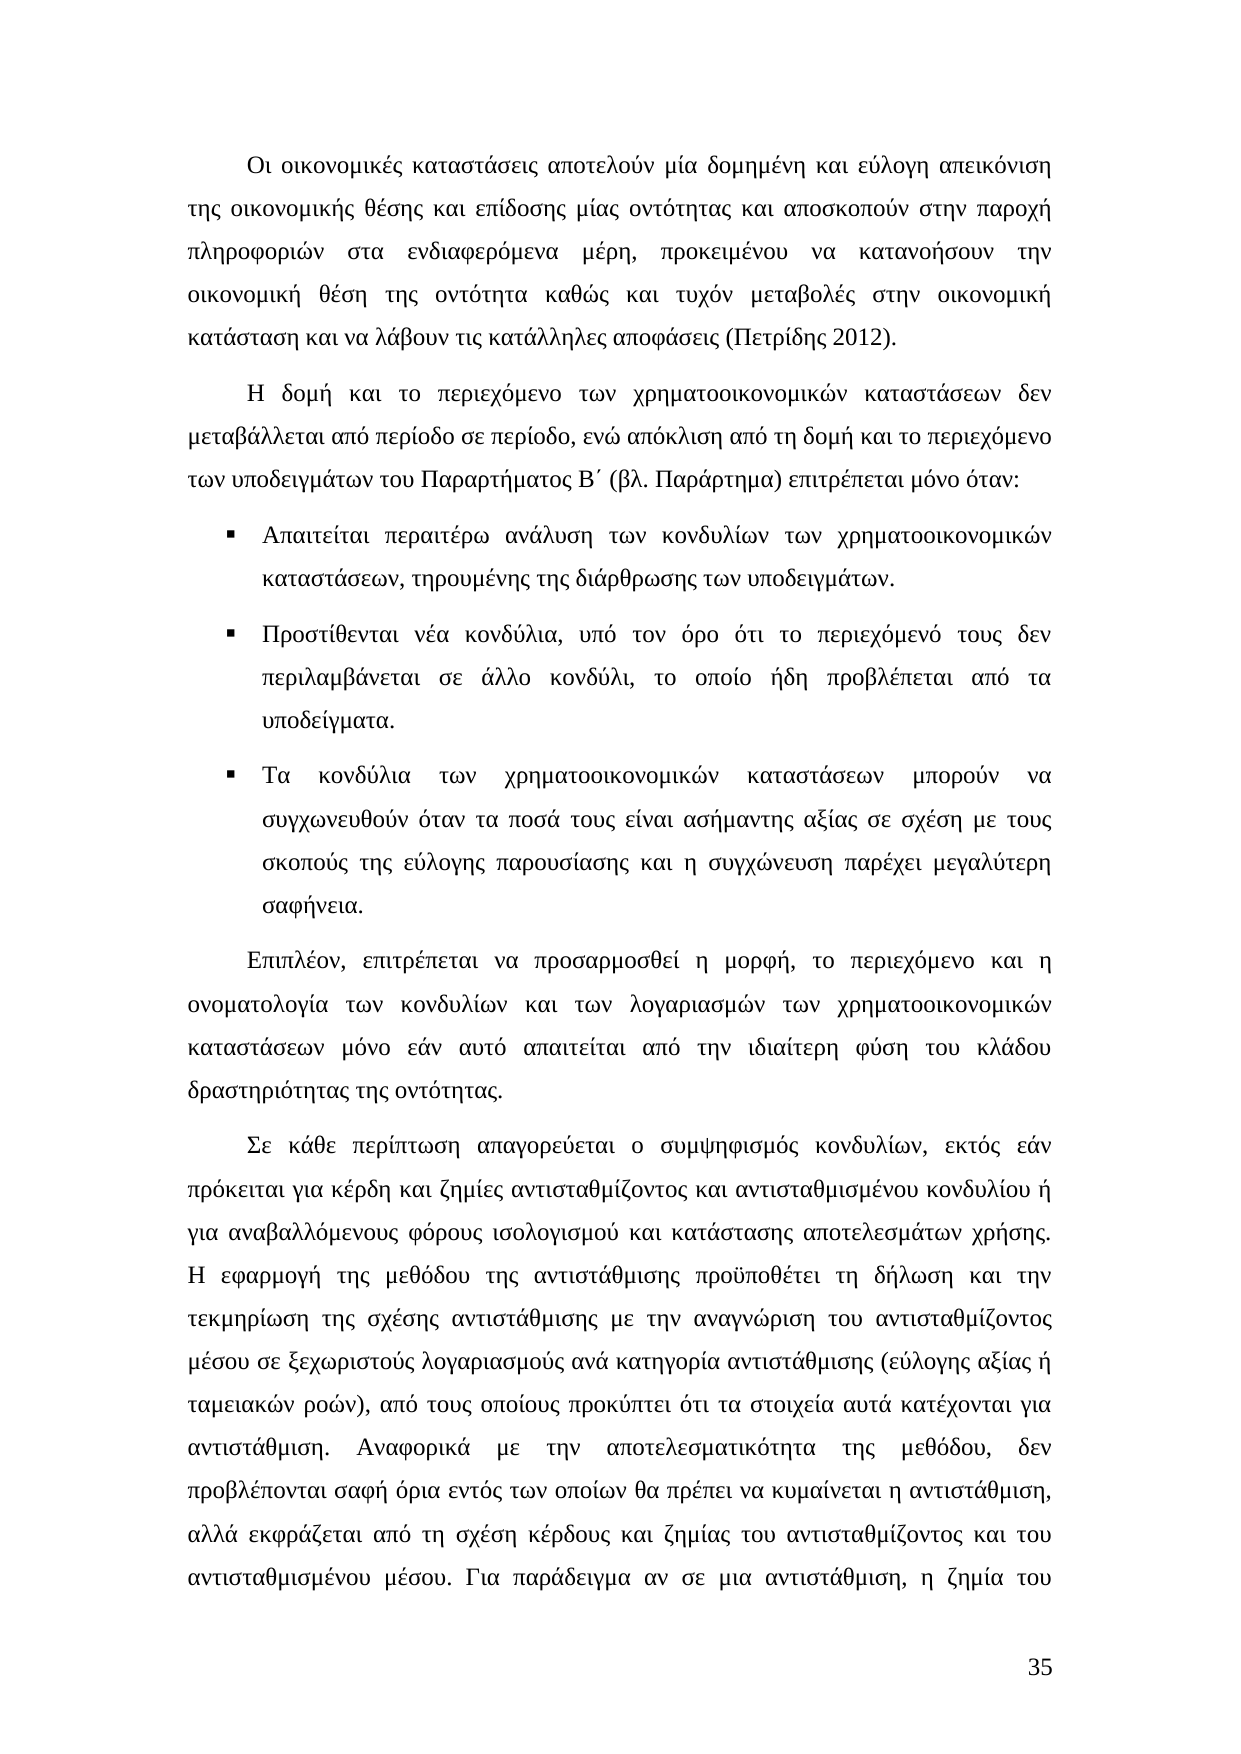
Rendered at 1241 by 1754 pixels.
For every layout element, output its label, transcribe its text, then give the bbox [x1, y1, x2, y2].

list Απαιτείται περαιτέρω ανάλυση των κονδυλίων των χρηματοοικονομικών καταστάσεων, τηρουμένης της διάρθρωσης των υποδειγμάτων. [225, 520, 1053, 592]
text Επιπλέον, επιτρέπεται να προσαρμοσθεί η μορφή, το περιεχόμενο και η ονοματολογία των κονδυλίων και των λογαριασμών των χρηματοοικονομικών καταστάσεων μόνο εάν αυτό απαιτείται από την ιδιαίτερη φύση του κλάδου δραστηριότητας της οντότητας. [187, 946, 1053, 1104]
text Οι οικονομικές καταστάσεις αποτελούν μία δομημένη και εύλογη απεικόνιση της οικονομικής θέσης και επίδοσης μίας οντότητας και αποσκοπούν στην παροχή πληροφοριών στα ενδιαφερόμενα μέρη, προκειμένου να κατανοήσουν την οικονομική θέση της οντότητα καθώς και τυχόν μεταβολές στην οικονομική κατάσταση και να λάβουν τις κατάλληλες αποφάσεις (Πετρίδης 2012). [187, 150, 1053, 351]
list Προστίθενται νέα κονδύλια, υπό τον όρο ότι το περιεχόμενό τους δεν περιλαμβάνεται σε άλλο κονδύλι, το οποίο ήδη προβλέπεται από τα υποδείγματα. [225, 619, 1053, 734]
text Η δομή και το περιεχόμενο των χρηματοοικονομικών καταστάσεων δεν μεταβάλλεται από περίοδο σε περίοδο, ενώ απόκλιση από τη δομή και το περιεχόμενο των υποδειγμάτων του Παραρτήματος Β΄ (βλ. Παράρτημα) επιτρέπεται μόνο όταν: [187, 378, 1053, 493]
list Τα κονδύλια των χρηματοοικονομικών καταστάσεων μπορούν να συγχωνευθούν όταν τα ποσά τους είναι ασήμαντης αξίας σε σχέση με τους σκοπούς της εύλογης παρουσίασης και η συγχώνευση παρέχει μεγαλύτερη σαφήνεια. [225, 761, 1053, 919]
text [187, 1131, 1053, 1591]
